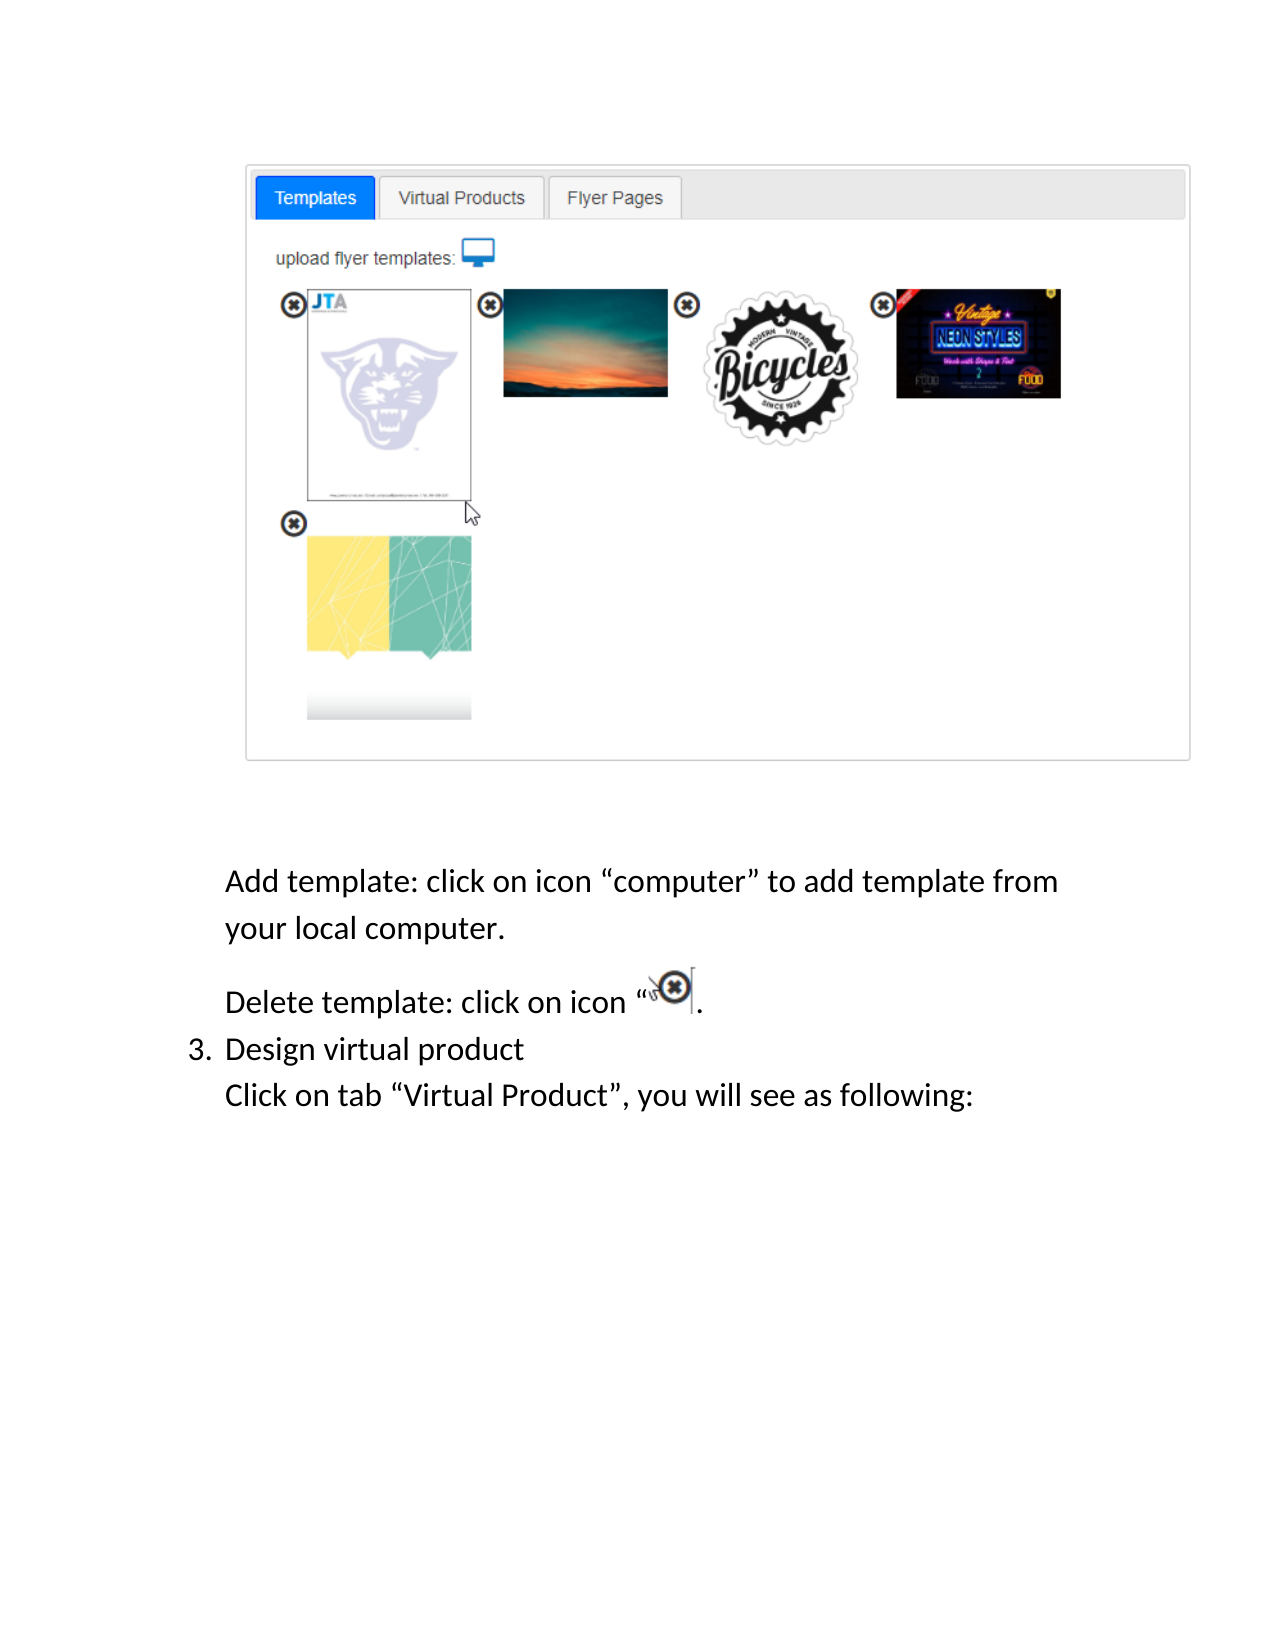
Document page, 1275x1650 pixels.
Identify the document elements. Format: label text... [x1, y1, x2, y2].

picture [225, 150, 1200, 855]
list Click on tab “Virtual Product”, you will see as following: [225, 1074, 1125, 1115]
list Add template: click on icon “computer” to add template from your local computer. [225, 855, 1125, 948]
list Delete template: click on icon “. [225, 954, 1125, 1022]
list Design virtual product [187, 1028, 1125, 1068]
picture [648, 953, 696, 1014]
